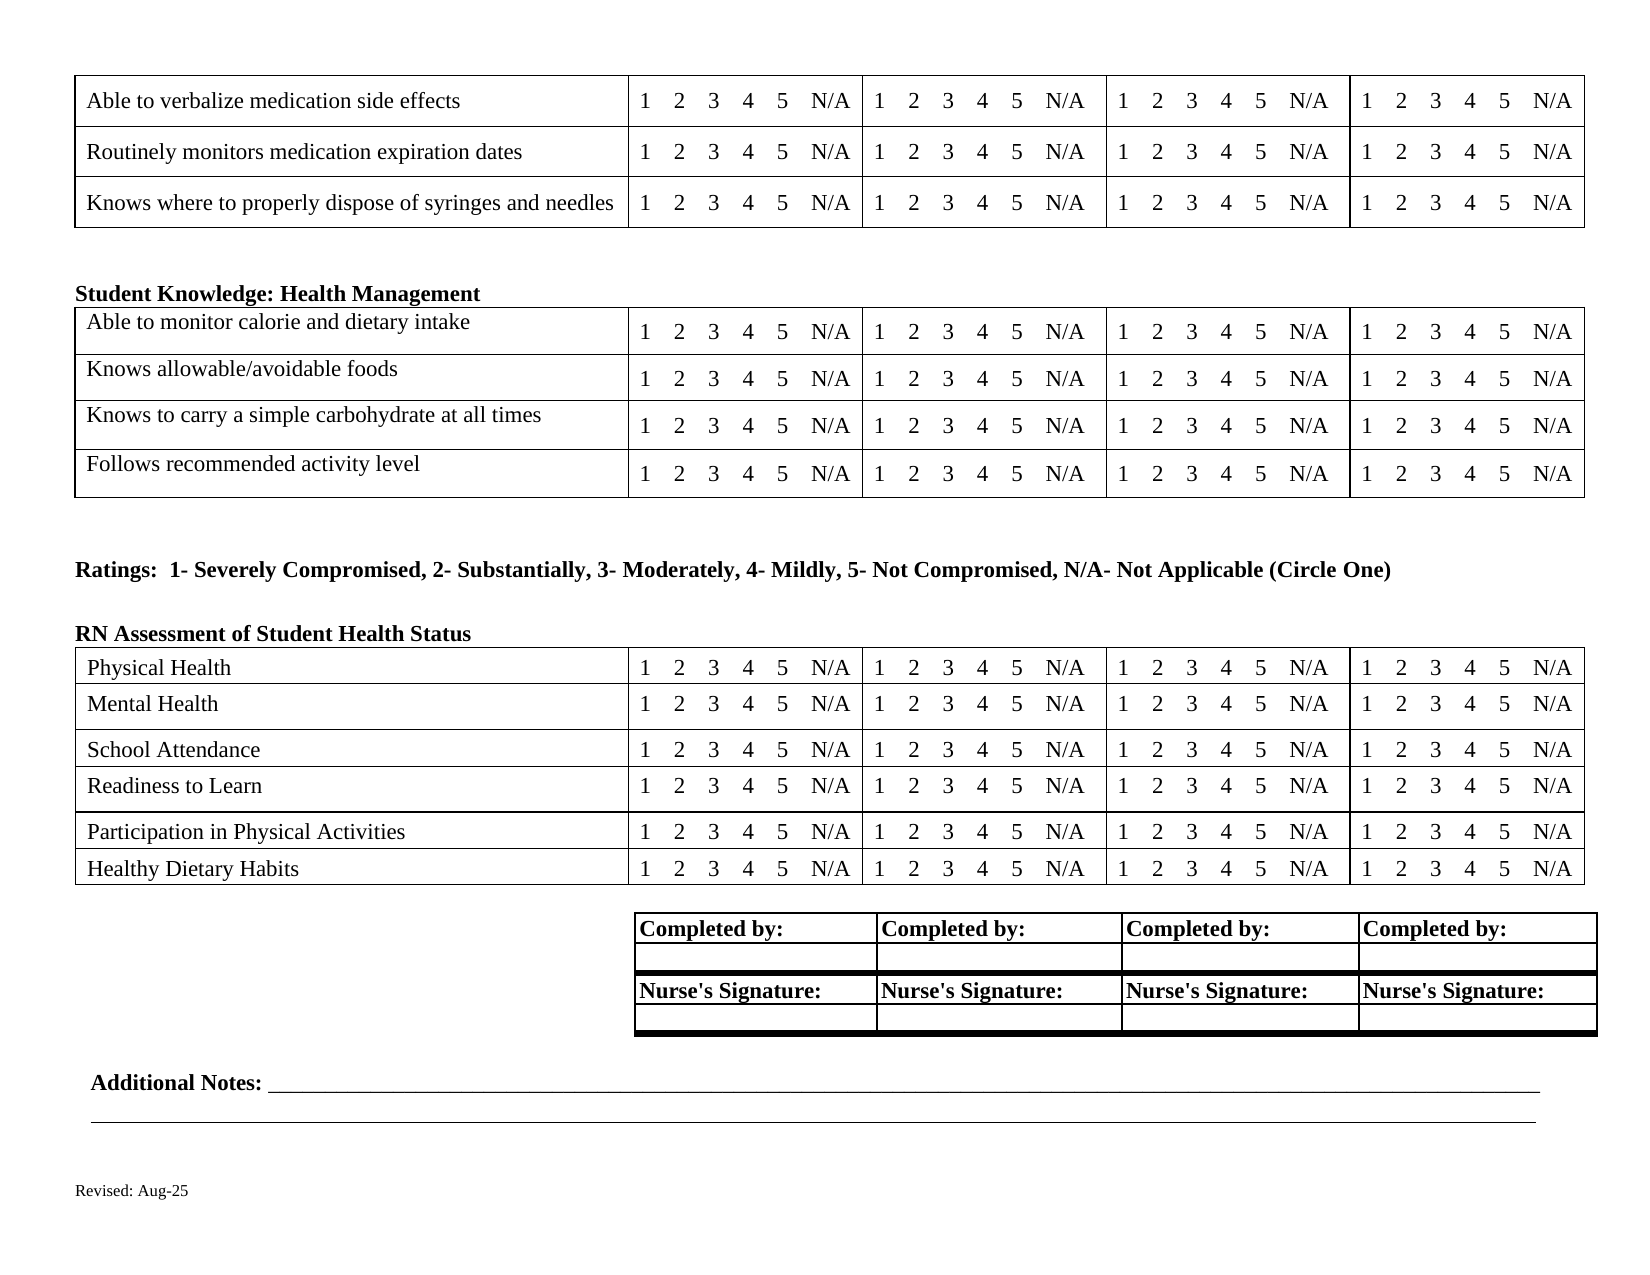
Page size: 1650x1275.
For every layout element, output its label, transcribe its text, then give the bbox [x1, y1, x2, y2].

table_cell [1123, 944, 1358, 970]
table_header 1 2 3 4 5 N/A [863, 308, 1106, 354]
table_cell 1 2 3 4 5 N/A [629, 813, 862, 848]
table_cell 1 2 3 4 5 N/A [863, 813, 1106, 848]
text Ratings: 1‐ Severely Compromised, 2‐ Substantially, 3‐ Moderately, 4‐ Mildly, 5‐ Not Compromised, N/A‐ Not Applicable (Circle One) [75, 556, 1624, 582]
table_cell 1 2 3 4 5 N/A [1351, 76, 1584, 126]
table_cell 1 2 3 4 5 N/A [629, 177, 862, 227]
table_cell 1 2 3 4 5 N/A [863, 450, 1106, 497]
table_cell 1 2 3 4 5 N/A [629, 401, 862, 449]
table_cell 1 2 3 4 5 N/A [863, 76, 1106, 126]
table_cell [636, 944, 876, 970]
table_cell 1 2 3 4 5 N/A [1351, 684, 1584, 729]
table_header 1 2 3 4 5 N/A [863, 648, 1106, 683]
table_cell 1 2 3 4 5 N/A [1107, 813, 1349, 848]
table_cell [878, 1005, 1121, 1030]
table_cell [1123, 1005, 1358, 1030]
table_cell 1 2 3 4 5 N/A [1107, 127, 1349, 176]
table_cell School Attendance [76, 730, 628, 766]
table_cell 1 2 3 4 5 N/A [629, 849, 862, 884]
table_cell Knows where to properly dispose of syringes and needles [76, 177, 628, 227]
table_cell 1 2 3 4 5 N/A [1107, 401, 1349, 449]
table_cell 1 2 3 4 5 N/A [629, 127, 862, 176]
table_header 1 2 3 4 5 N/A [1107, 308, 1349, 354]
table_cell 1 2 3 4 5 N/A [1351, 730, 1584, 766]
table_cell 1 2 3 4 5 N/A [863, 849, 1106, 884]
table_cell 1 2 3 4 5 N/A [629, 355, 862, 400]
table_cell 1 2 3 4 5 N/A [1107, 684, 1349, 729]
table_cell Nurse's Signature: [1360, 976, 1596, 1002]
table_cell 1 2 3 4 5 N/A [863, 401, 1106, 449]
table_header Completed by: [1360, 914, 1596, 942]
table_cell 1 2 3 4 5 N/A [863, 177, 1106, 227]
table_cell Mental Health [76, 684, 628, 729]
table_cell [1360, 1005, 1596, 1030]
table_cell 1 2 3 4 5 N/A [863, 355, 1106, 400]
table_cell Knows to carry a simple carbohydrate at all times [76, 401, 628, 449]
table_header 1 2 3 4 5 N/A [1351, 648, 1584, 683]
table_cell [636, 1005, 876, 1030]
table_cell 1 2 3 4 5 N/A [1107, 177, 1349, 227]
table_cell Nurse's Signature: [1123, 976, 1358, 1002]
table_header Completed by: [878, 914, 1121, 942]
table_header 1 2 3 4 5 N/A [1351, 308, 1584, 354]
table_cell 1 2 3 4 5 N/A [629, 450, 862, 497]
table_cell 1 2 3 4 5 N/A [1351, 127, 1584, 176]
table_header 1 2 3 4 5 N/A [629, 308, 862, 354]
table_cell [878, 944, 1121, 970]
table_cell 1 2 3 4 5 N/A [863, 730, 1106, 766]
table_cell 1 2 3 4 5 N/A [1107, 76, 1349, 126]
table_cell [1360, 944, 1596, 970]
table_cell 1 2 3 4 5 N/A [1351, 767, 1584, 811]
table_cell 1 2 3 4 5 N/A [1351, 450, 1584, 497]
table_cell 1 2 3 4 5 N/A [1107, 730, 1349, 766]
table_cell 1 2 3 4 5 N/A [1351, 177, 1584, 227]
table_header 1 2 3 4 5 N/A [1107, 648, 1349, 683]
text RN Assessment of Student Health Status [75, 621, 1624, 647]
table_cell 1 2 3 4 5 N/A [629, 684, 862, 729]
table_cell Healthy Dietary Habits [76, 849, 628, 884]
table_header 1 2 3 4 5 N/A [629, 648, 862, 683]
table_header Able to monitor calorie and dietary intake [76, 308, 628, 354]
table_cell 1 2 3 4 5 N/A [1351, 849, 1584, 884]
table_cell Participation in Physical Activities [76, 813, 628, 848]
table_cell Follows recommended activity level [76, 450, 628, 497]
table_cell 1 2 3 4 5 N/A [1351, 401, 1584, 449]
table_cell 1 2 3 4 5 N/A [629, 76, 862, 126]
table_header Completed by: [1123, 914, 1358, 942]
table_cell 1 2 3 4 5 N/A [629, 767, 862, 811]
table_cell Able to verbalize medication side effects [76, 76, 628, 126]
table_cell Knows allowable/avoidable foods [76, 355, 628, 400]
table_cell Nurse's Signature: [878, 976, 1121, 1002]
table_cell 1 2 3 4 5 N/A [1351, 813, 1584, 848]
table_cell 1 2 3 4 5 N/A [1107, 450, 1349, 497]
table_cell 1 2 3 4 5 N/A [1107, 767, 1349, 811]
table_cell Routinely monitors medication expiration dates [76, 127, 628, 176]
table_cell 1 2 3 4 5 N/A [863, 767, 1106, 811]
table_header Physical Health [76, 648, 628, 683]
table_cell Readiness to Learn [76, 767, 628, 811]
table_cell 1 2 3 4 5 N/A [1351, 355, 1584, 400]
text Student Knowledge: Health Management [75, 280, 1624, 307]
table_cell 1 2 3 4 5 N/A [863, 684, 1106, 729]
table_cell 1 2 3 4 5 N/A [629, 730, 862, 766]
table_cell 1 2 3 4 5 N/A [863, 127, 1106, 176]
text Additional Notes: ________________________________________________________________________________________________________________ [90, 1069, 1624, 1095]
table_cell 1 2 3 4 5 N/A [1107, 849, 1349, 884]
table_header Completed by: [636, 914, 876, 942]
table_cell 1 2 3 4 5 N/A [1107, 355, 1349, 400]
table_cell Nurse's Signature: [636, 976, 876, 1002]
